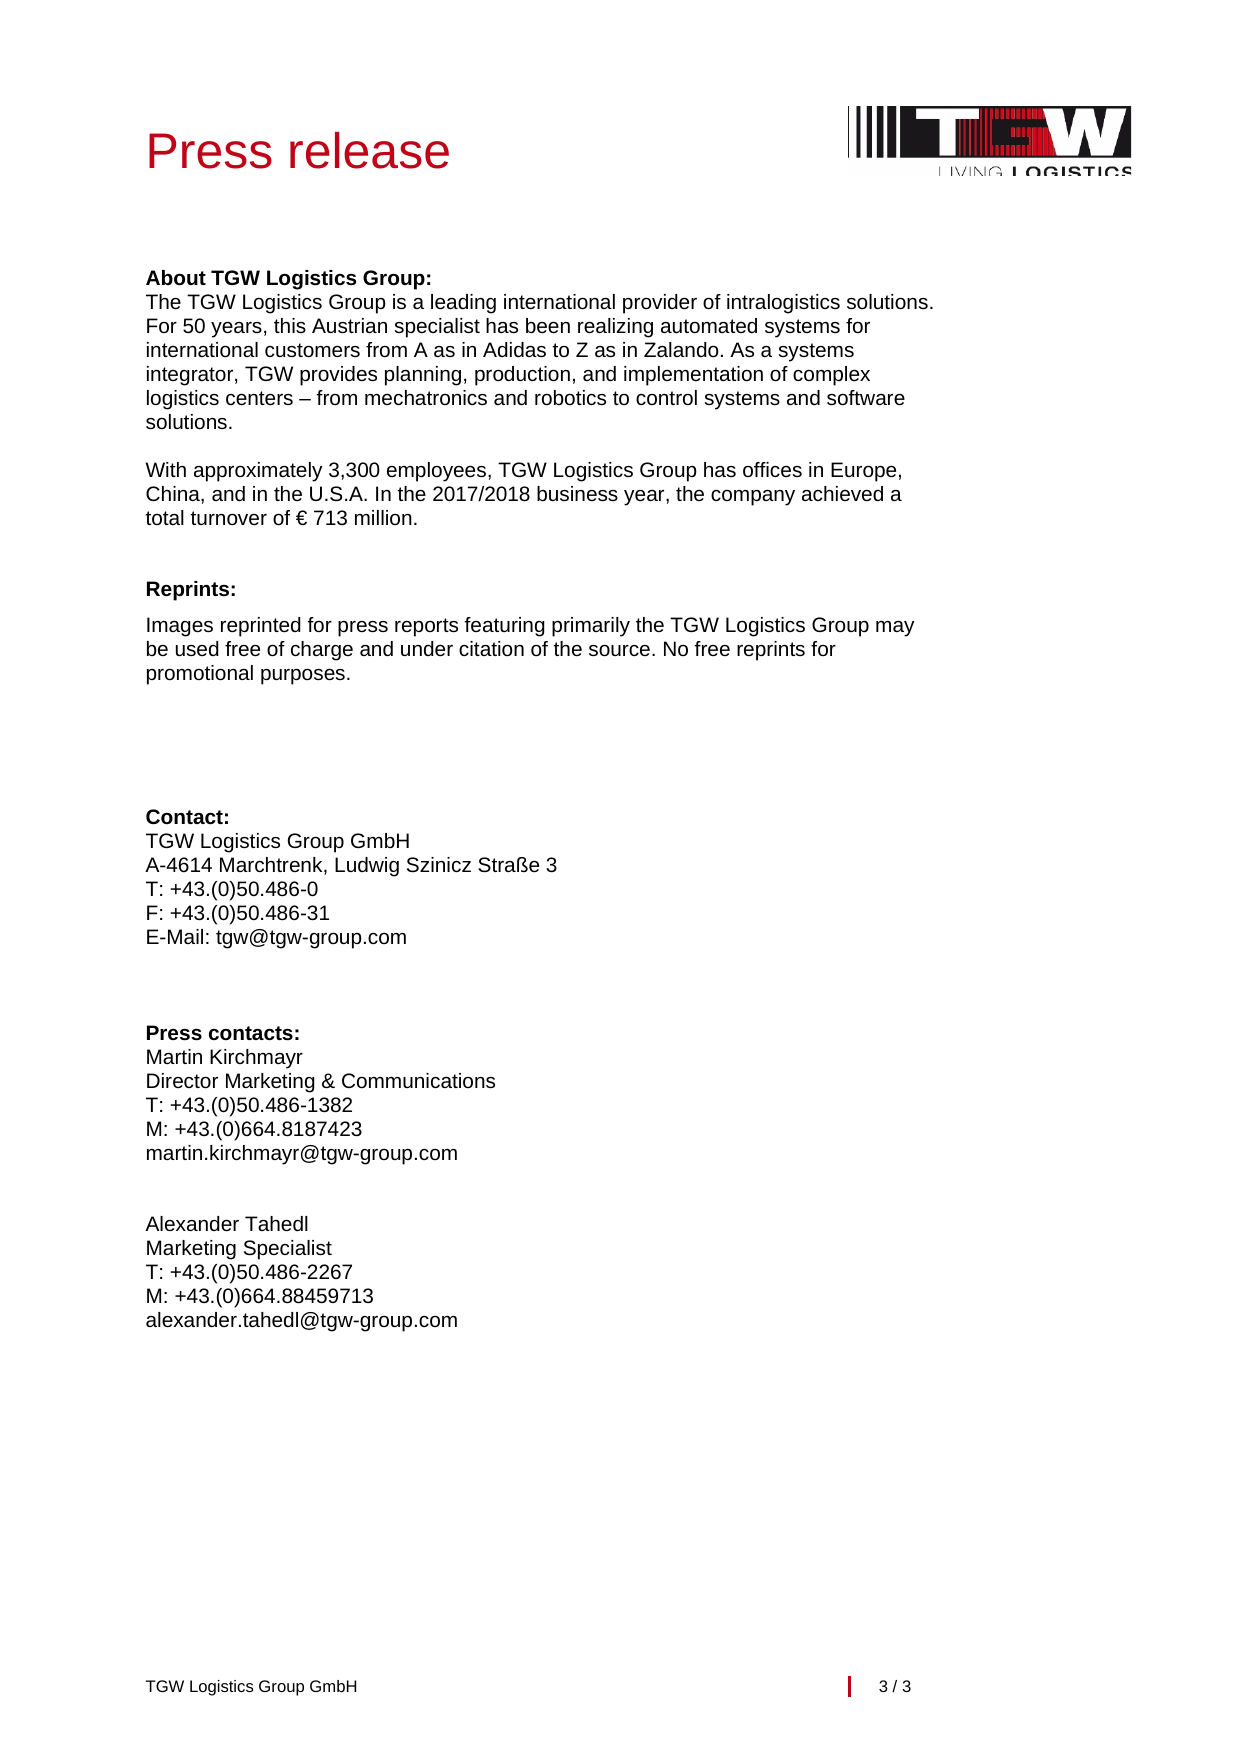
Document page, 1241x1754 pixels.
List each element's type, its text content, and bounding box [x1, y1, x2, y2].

text alexander.tahedl@tgw-group.com [145, 1308, 957, 1332]
text Marketing Specialist [145, 1236, 957, 1260]
text Images reprinted for press reports featuring primarily the TGW Logistics Group may be used free of charge and under citation of the source. No free reprints for promotional purposes. [145, 613, 942, 685]
text Reprints: [145, 577, 942, 601]
text A-4614 Marchtrenk, Ludwig Szinicz Straße 3 [145, 853, 957, 877]
text T: +43.(0)50.486-2267 [145, 1260, 957, 1284]
text Contact: [145, 805, 957, 829]
text The TGW Logistics Group is a leading international provider of intralogistics solutions. For 50 years, this Austrian specialist has been realizing automated systems for international customers from A as in Adidas to Z as in Zalando. As a systems integrator, TGW provides planning, production, and implementation of complex logistics centers – from mechatronics and robotics to control systems and software solutions. [145, 290, 942, 433]
text F: +43.(0)50.486-31 [145, 901, 957, 925]
text With approximately 3,300 employees, TGW Logistics Group has offices in Europe, China, and in the U.S.A. In the 2017/2018 business year, the company achieved a total turnover of € 713 million. [145, 457, 942, 529]
text Press contacts: [145, 1021, 957, 1044]
text M: +43.(0)664.88459713 [145, 1284, 957, 1308]
text E-Mail: tgw@tgw-group.com [145, 925, 957, 949]
text T: +43.(0)50.486-0 [145, 877, 957, 901]
picture [846, 106, 1132, 176]
text About TGW Logistics Group: [145, 266, 957, 290]
text TGW Logistics Group GmbH [145, 829, 957, 853]
text Alexander Tahedl [145, 1212, 957, 1236]
text Martin Kirchmayr [145, 1044, 957, 1068]
text M: +43.(0)664.8187423 [145, 1116, 957, 1140]
text T: +43.(0)50.486-1382 [145, 1092, 957, 1116]
text Director Marketing & Communications [145, 1068, 957, 1092]
text martin.kirchmayr@tgw-group.com [145, 1140, 957, 1164]
